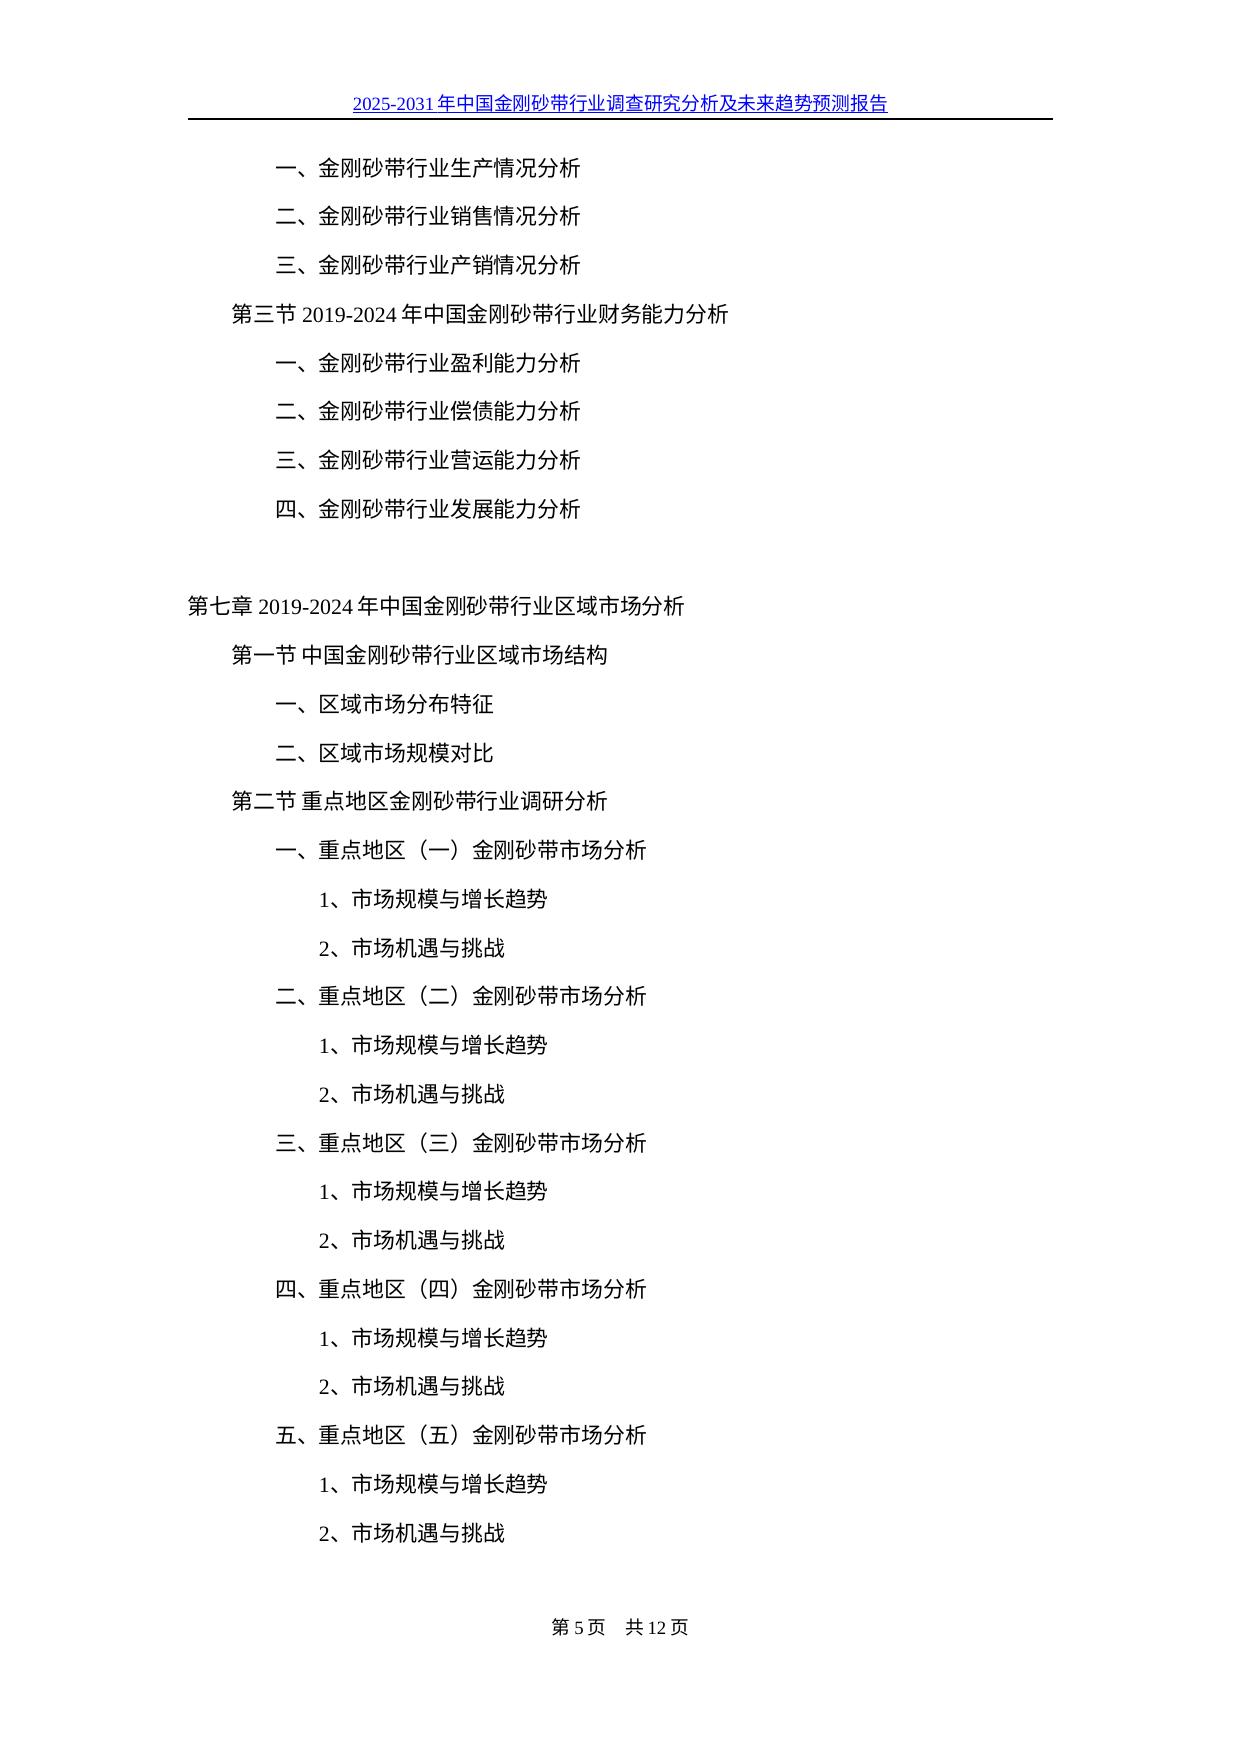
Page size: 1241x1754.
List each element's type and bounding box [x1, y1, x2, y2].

text [187, 150, 1053, 1548]
